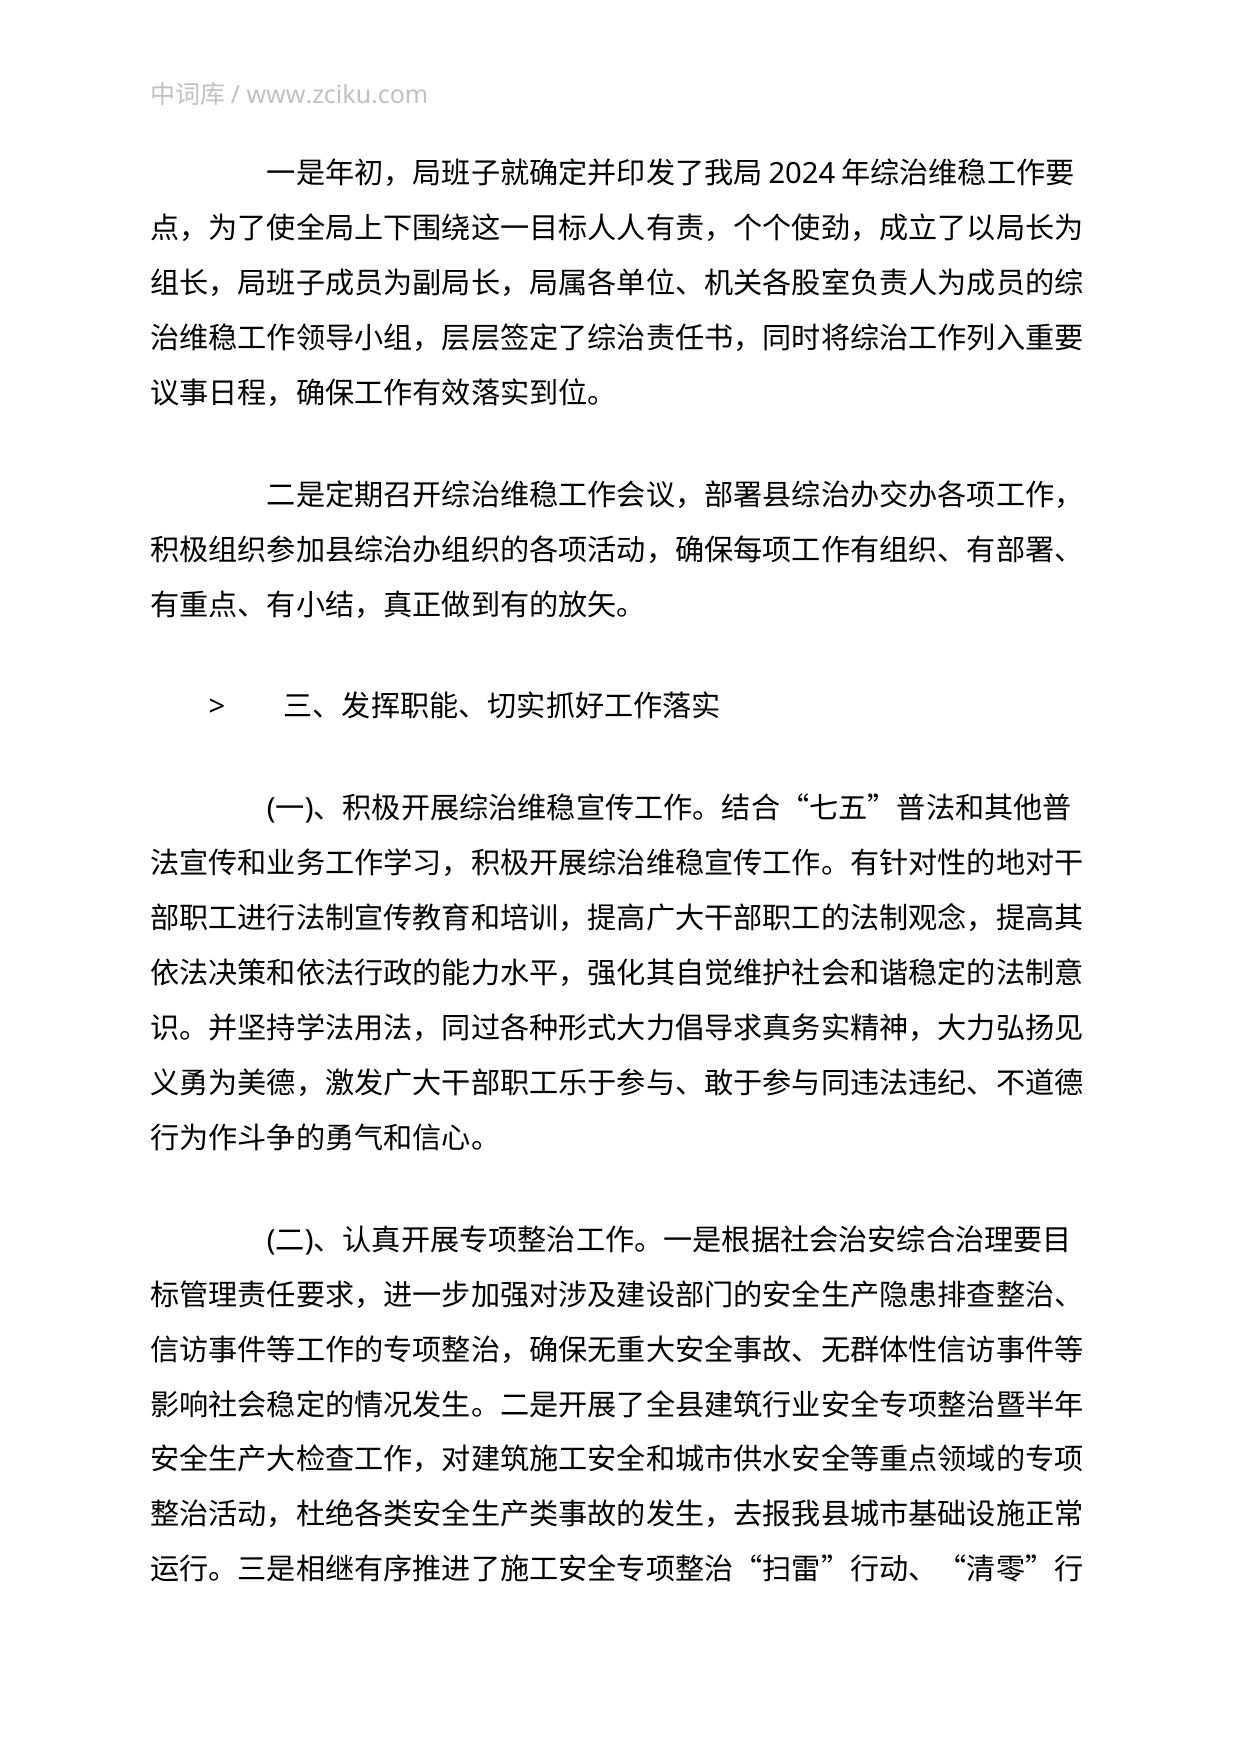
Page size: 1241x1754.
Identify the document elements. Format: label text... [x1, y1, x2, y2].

text 一是年初，局班子就确定并印发了我局2024年综治维稳工作要点，为了使全局上下围绕这一目标人人有责，个个使劲，成立了以局长为组长，局班子成员为副局长，局属各单位、机关各股室负责人为成员的综治维稳工作领导小组，层层签定了综治责任书，同时将综治工作列入重要议事日程，确保工作有效落实到位。 [150, 150, 1090, 412]
text > 三、发挥职能、切实抓好工作落实 [150, 683, 1090, 725]
text 二是定期召开综治维稳工作会议，部署县综治办交办各项工作，积极组织参加县综治办组织的各项活动，确保每项工作有组织、有部署、有重点、有小结，真正做到有的放矢。 [150, 471, 1090, 623]
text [150, 1216, 1090, 1588]
text (一)、积极开展综治维稳宣传工作。结合“七五”普法和其他普法宣传和业务工作学习，积极开展综治维稳宣传工作。有针对性的地对干部职工进行法制宣传教育和培训，提高广大干部职工的法制观念，提高其依法决策和依法行政的能力水平，强化其自觉维护社会和谐稳定的法制意识。并坚持学法用法，同过各种形式大力倡导求真务实精神，大力弘扬见义勇为美德，激发广大干部职工乐于参与、敢于参与同违法违纪、不道德行为作斗争的勇气和信心。 [150, 785, 1090, 1157]
